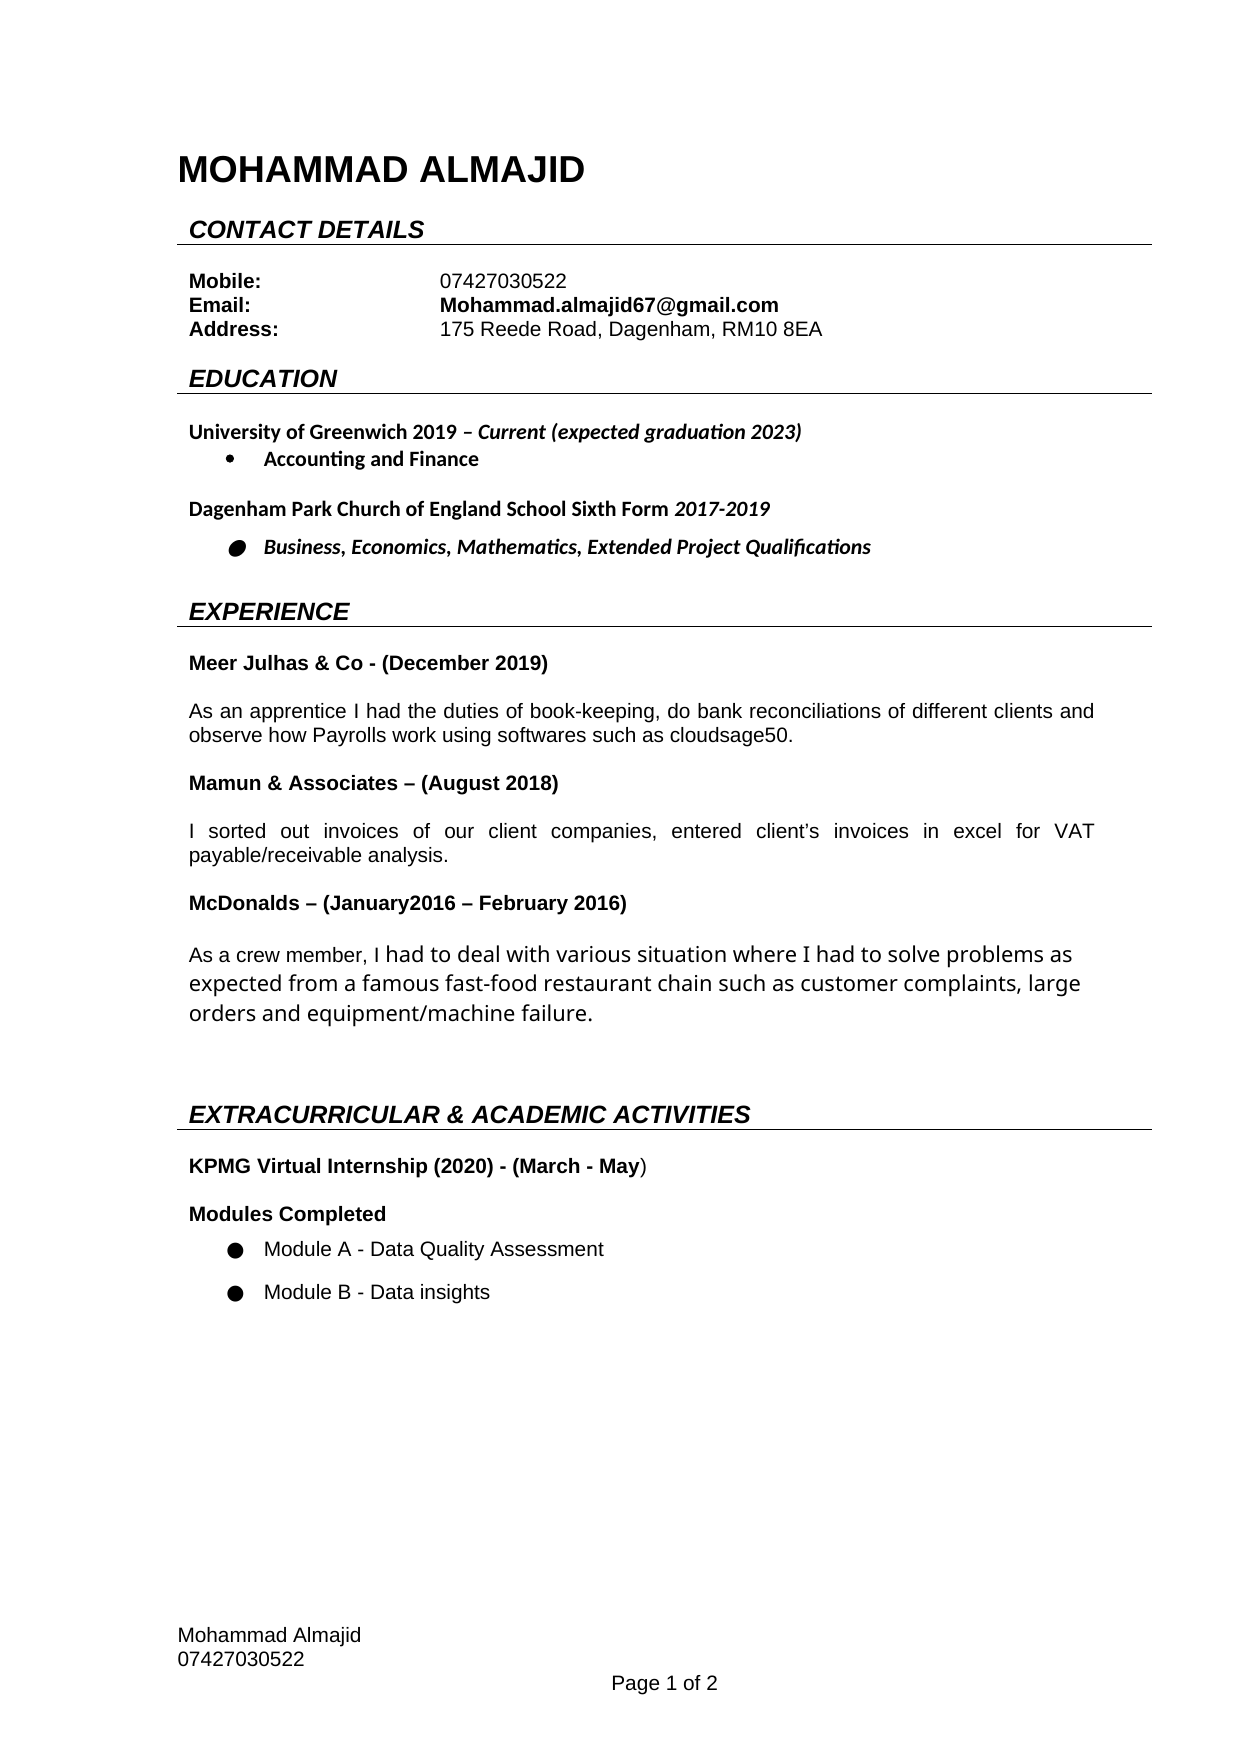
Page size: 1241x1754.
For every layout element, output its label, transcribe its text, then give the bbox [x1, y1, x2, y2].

table_cell EXPERIENCE [177, 597, 1152, 626]
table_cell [177, 1130, 1152, 1574]
table_header CONTACT DETAILS [177, 215, 1152, 243]
table_cell EDUCATION [177, 364, 1152, 393]
subtitle MOHAMMAD ALMAJID [177, 148, 1107, 191]
table_cell EXTRACURRICULAR & ACADEMIC ACTIVITIES [177, 1100, 1152, 1129]
table_cell University of Greenwich 2019 – Current (expected graduation 2023) Accounting and Finance Dagenham Park Church of England School Sixth Form 2017-2019 Business, Economics, Mathematics, Extended Project Qualifications [177, 394, 1152, 597]
table_cell Meer Julhas & Co - (December 2019) As an apprentice I had the duties of book-keeping, do bank reconciliations of different clients and observe how Payrolls work using softwares such as cloudsage50. Mamun & Associates – (August 2018) I sorted out invoices of our client companies, entered client’s invoices in excel for VAT payable/receivable analysis. McDonalds – (January2016 – February 2016) As a crew member, I had to deal with various situation where I had to solve problems as expected from a famous fast-food restaurant chain such as customer complaints, large orders and equipment/machine failure. [177, 627, 1152, 1100]
table_cell Mobile: 07427030522 Email: Mohammad.almajid67@gmail.com Address: 175 Reede Road, Dagenham, RM10 8EA [177, 245, 1152, 364]
